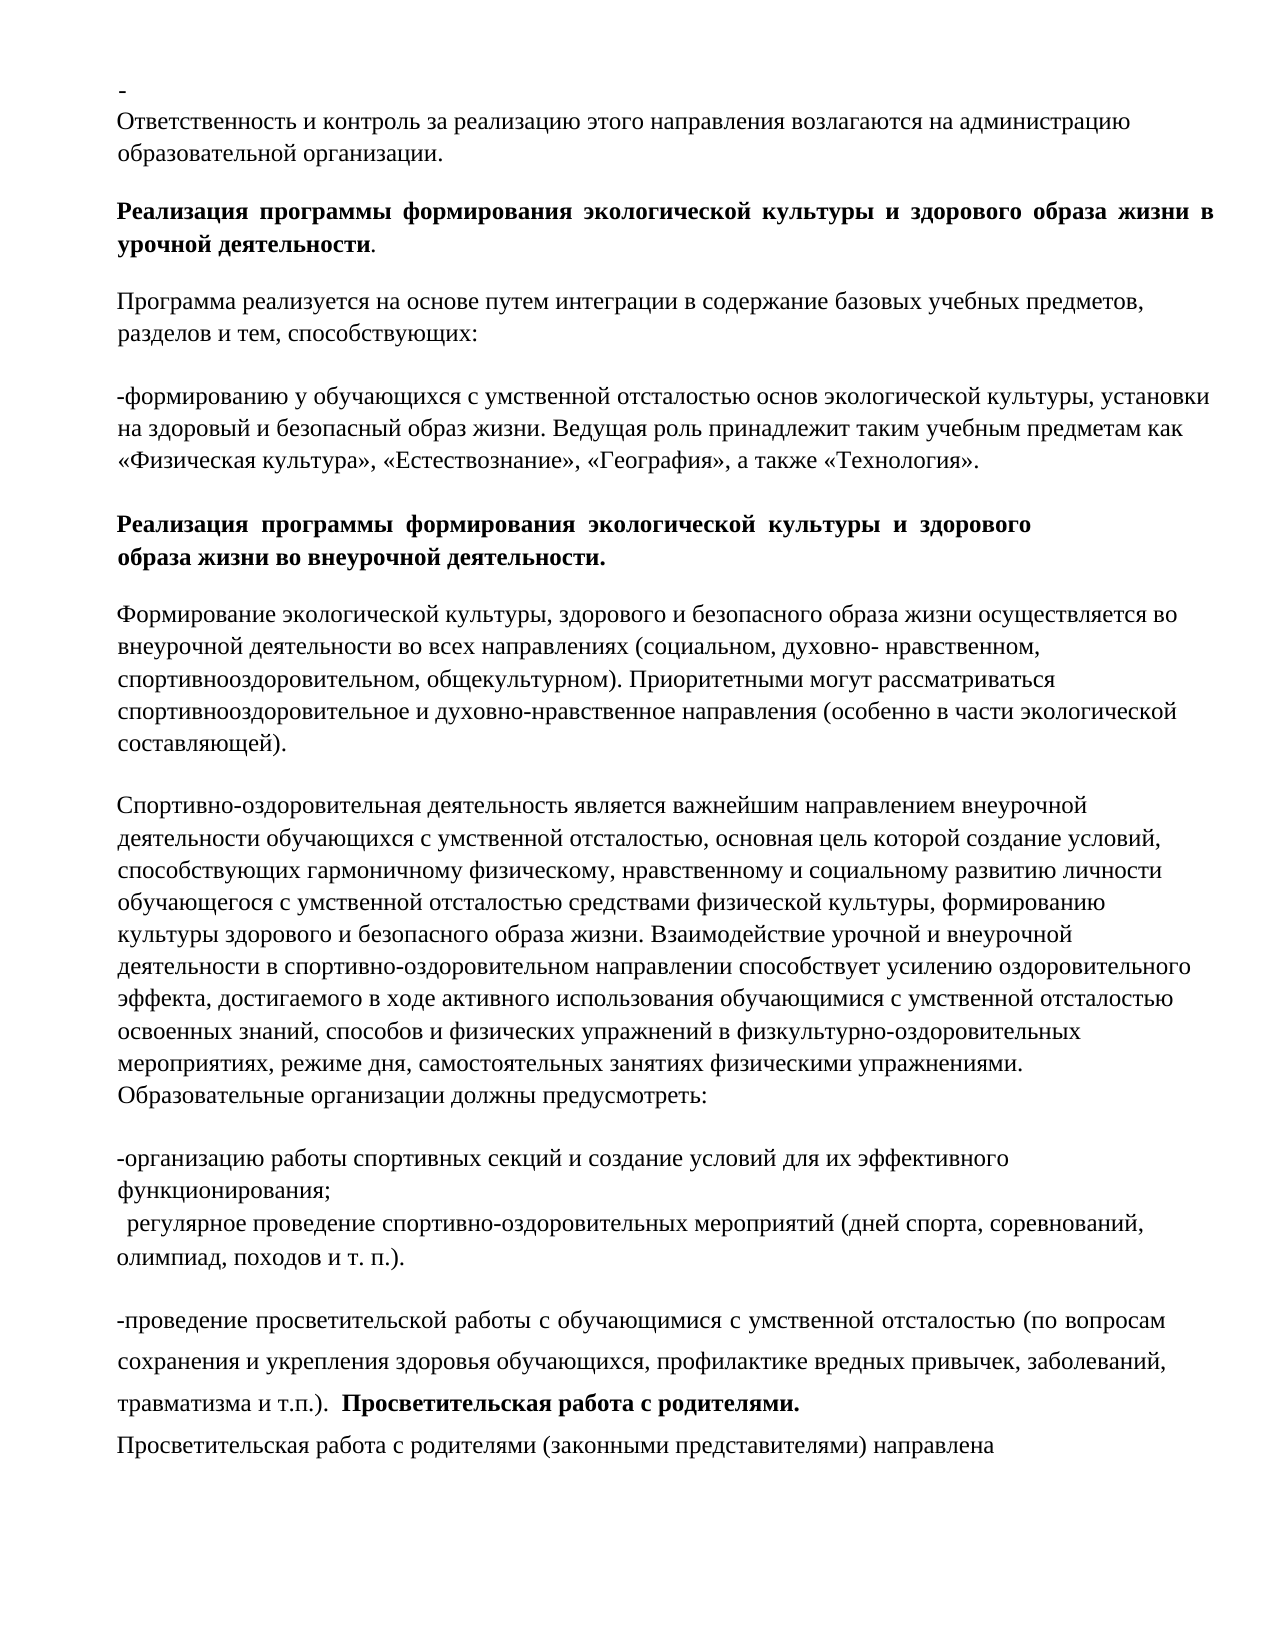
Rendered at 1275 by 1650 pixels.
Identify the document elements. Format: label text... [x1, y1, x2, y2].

text -формированию у обучающихся с умственной отсталостью основ экологической культуры, установки на здоровый и безопасный образ жизни. Ведущая роль принадлежит таким учебным предметам как «Физическая культура», «Естествознание», «География», а также «Технология». [116, 381, 1213, 474]
text -проведение просветительской работы с обучающимися с умственной отсталостью (по вопросам сохранения и укрепления здоровья обучающихся, профилактике вредных привычек, заболеваний, травматизма и т.п.). Просветительская работа с родителями. [116, 1305, 1167, 1417]
text -организацию работы спортивных секций и создание условий для их эффективного функционирования; [116, 1143, 1213, 1204]
text Программа реализуется на основе путем интеграции в содержание базовых учебных предметов, разделов и тем, способствующих: [116, 286, 1213, 347]
text олимпиад, походов и т. п.). [116, 1242, 1213, 1271]
text Реализация программы формирования экологической культуры и здорового образа жизни в урочной деятельности. [116, 196, 1215, 257]
text Просветительская работа с родителями (законными представителями) направлена [116, 1430, 1213, 1458]
text Ответственность и контроль за реализацию этого направления возлагаются на администрацию образовательной организации. [116, 106, 1213, 167]
text Формирование экологической культуры, здорового и безопасного образа жизни осуществляется во внеурочной деятельности во всех направлениях (социальном, духовно- нравственном, спортивнооздоровительном, общекультурном). Приоритетными могут рассматриваться спортивнооздоровительное и духовно-нравственное направления (особенно в части экологической составляющей). [116, 599, 1213, 757]
text Реализация программы формирования экологической культуры и здорового образа жизни во внеурочной деятельности. [116, 509, 1032, 571]
text Спортивно-оздоровительная деятельность является важнейшим направлением внеурочной деятельности обучающихся с умственной отсталостью, основная цель которой создание условий, способствующих гармоничному физическому, нравственному и социальному развитию личности обучающегося с умственной отсталостью средствами физической культуры, формированию культуры здорового и безопасного образа жизни. Взаимодействие урочной и внеурочной деятельности в спортивно-оздоровительном направлении способствует усилению оздоровительного эффекта, достигаемого в ходе активного использования обучающимися с умственной отсталостью освоенных знаний, способов и физических упражнений в физкультурно-оздоровительных мероприятиях, режиме дня, самостоятельных занятиях физическими упражнениями. Образовательные организации должны предусмотреть: [116, 790, 1213, 1109]
text регулярное проведение спортивно-оздоровительных мероприятий (дней спорта, соревнований, [127, 1208, 1213, 1237]
